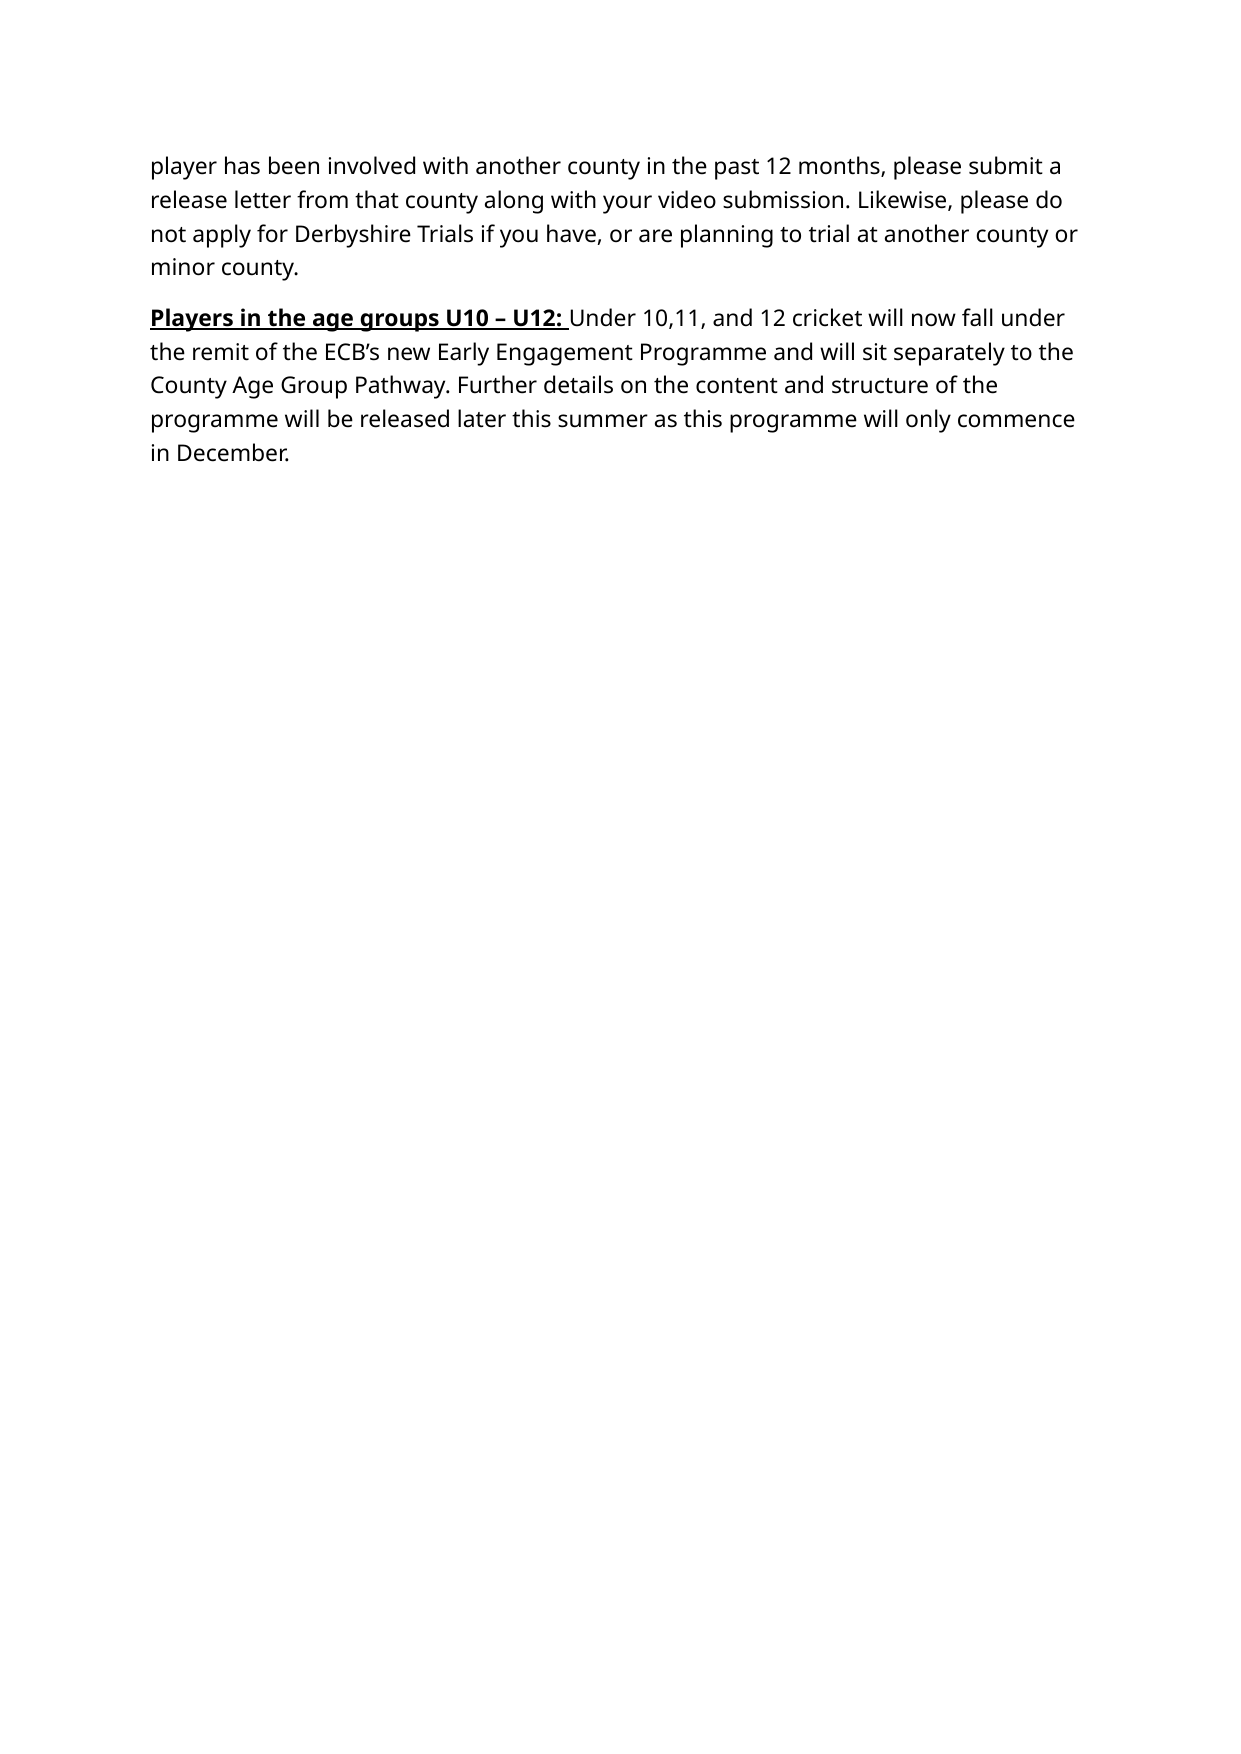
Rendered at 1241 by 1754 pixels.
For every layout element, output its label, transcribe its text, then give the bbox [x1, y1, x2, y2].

text Players in the age groups U10 – U12: Under 10,11, and 12 cricket will now fall under the remit of the ECB’s new Early Engagement Programme and will sit separately to the County Age Group Pathway. Further details on the content and structure of the programme will be released later this summer as this programme will only commence in December. [150, 302, 1090, 468]
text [150, 150, 1090, 282]
